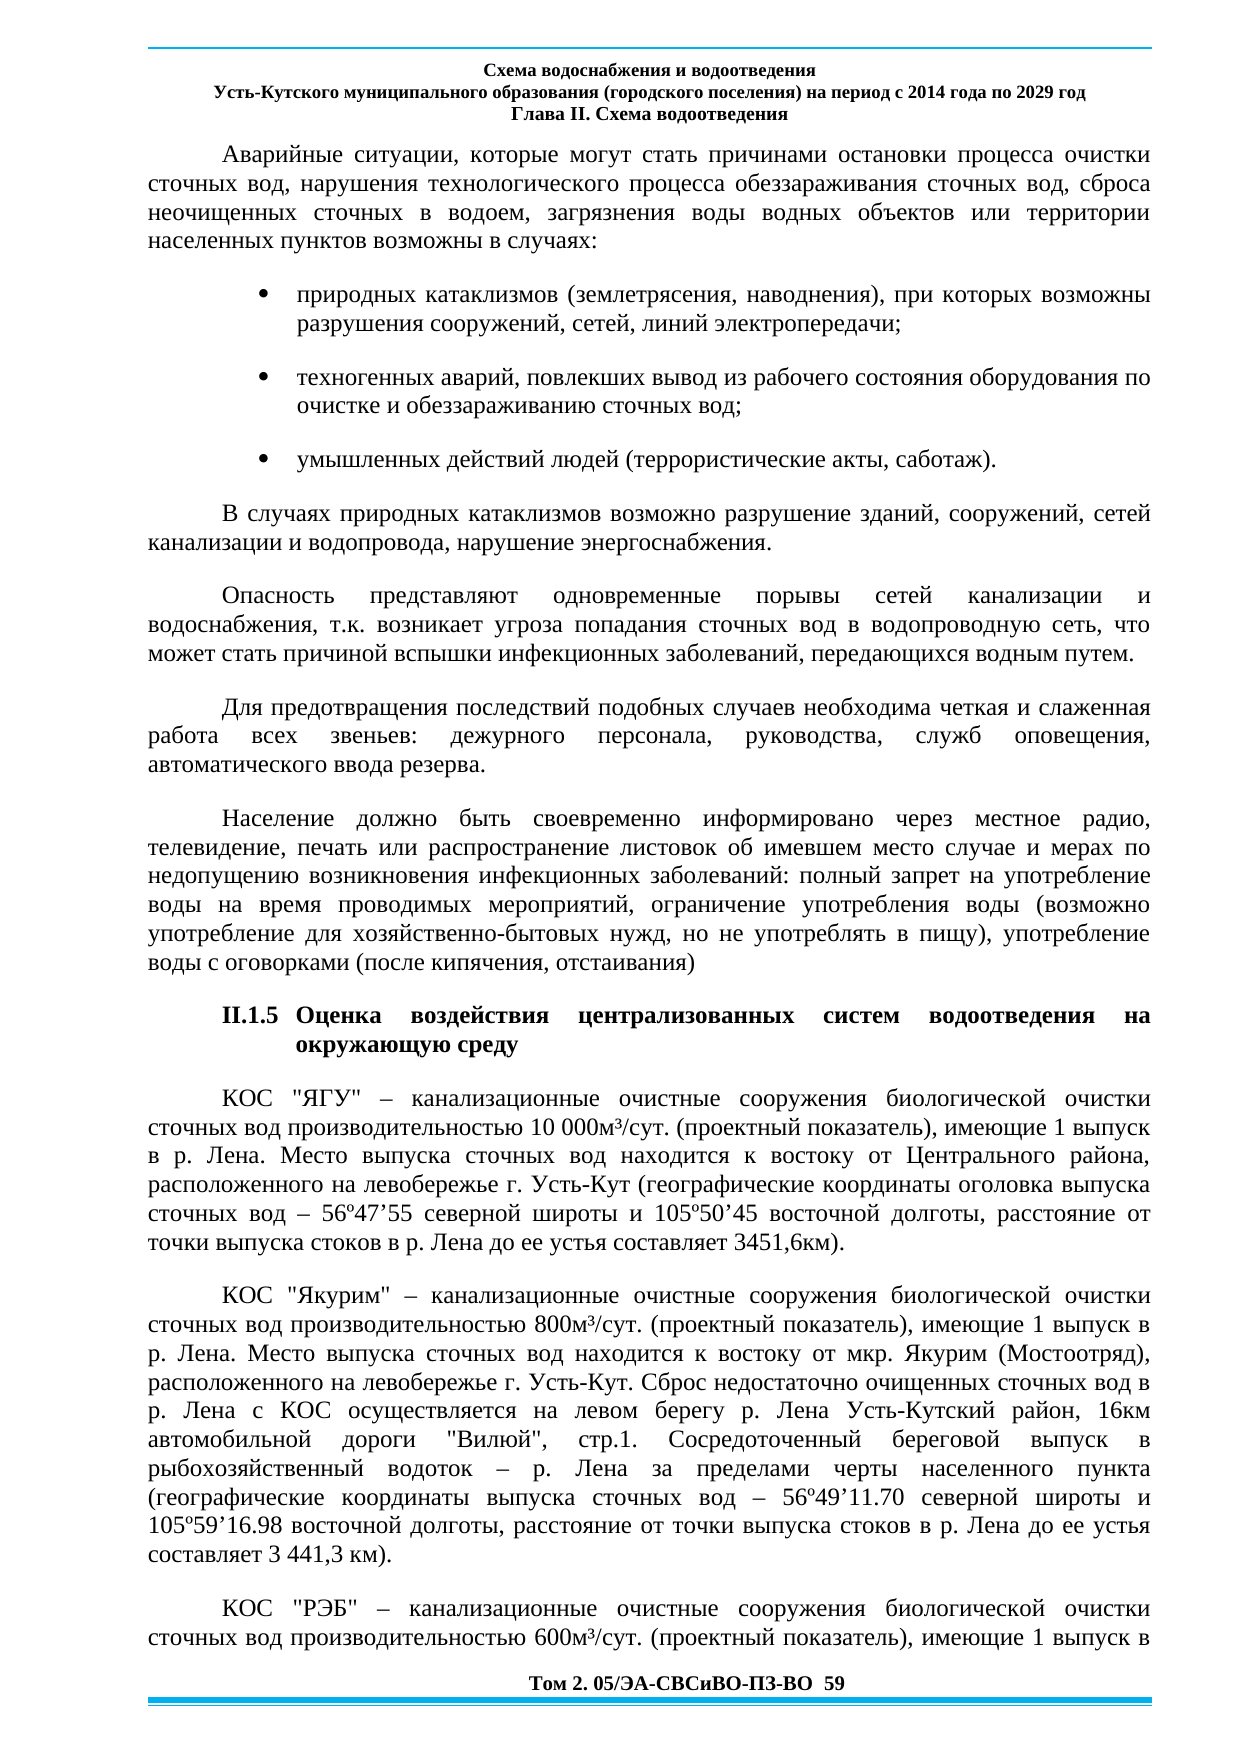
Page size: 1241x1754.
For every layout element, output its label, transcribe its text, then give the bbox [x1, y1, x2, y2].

text КОС "ЯГУ" – канализационные очистные сооружения биологической очистки сточных вод производительностью 10 000м³/сут. (проектный показатель), имеющие 1 выпуск в р. Лена. Место выпуска сточных вод находится к востоку от Центрального района, расположенного на левобережье г. Усть-Кут (географические координаты оголовка выпуска сточных вод – 56º47’55 северной широты и 105º50’45 восточной долготы, расстояние от точки выпуска стоков в р. Лена до ее устья составляет 3451,6км). [148, 1083, 1152, 1256]
text КОС "Якурим" – канализационные очистные сооружения биологической очистки сточных вод производительностью 800м³/сут. (проектный показатель), имеющие 1 выпуск в р. Лена. Место выпуска сточных вод находится к востоку от мкр. Якурим (Мостоотряд), расположенного на левобережье г. Усть-Кут. Сброс недостаточно очищенных сточных вод в р. Лена с КОС осуществляется на левом берегу р. Лена Усть-Кутский район, 16км автомобильной дороги "Вилюй", стр.1. Сосредоточенный береговой выпуск в рыбохозяйственный водоток – р. Лена за пределами черты населенного пункта (географические координаты выпуска сточных вод – 56º49’11.70 северной широты и 105º59’16.98 восточной долготы, расстояние от точки выпуска стоков в р. Лена до ее устья составляет 3 441,3 км). [148, 1281, 1152, 1568]
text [148, 1593, 1152, 1651]
list умышленных действий людей (террористические акты, саботаж). [259, 444, 1152, 473]
list техногенных аварий, повлекших вывод из рабочего состояния оборудования по очистке и обеззараживанию сточных вод; [259, 362, 1152, 419]
text В случаях природных катаклизмов возможно разрушение зданий, сооружений, сетей канализации и водопровода, нарушение энергоснабжения. [148, 498, 1152, 556]
text Население должно быть своевременно информировано через местное радио, телевидение, печать или распространение листовок об имевшем место случае и мерах по недопущению возникновения инфекционных заболеваний: полный запрет на употребление воды на время проводимых мероприятий, ограничение употребления воды (возможно употребление для хозяйственно-бытовых нужд, но не употреблять в пищу), употребление воды с оговорками (после кипячения, отстаивания) [148, 803, 1152, 976]
text Аварийные ситуации, которые могут стать причинами остановки процесса очистки сточных вод, нарушения технологического процесса обеззараживания сточных вод, сброса неочищенных сточных в водоем, загрязнения воды водных объектов или территории населенных пунктов возможны в случаях: [148, 139, 1152, 254]
text Опасность представляют одновременные порывы сетей канализации и водоснабжения, т.к. возникает угроза попадания сточных вод в водопроводную сеть, что может стать причиной вспышки инфекционных заболеваний, передающихся водным путем. [148, 581, 1152, 667]
subtitle Оценка воздействия централизованных систем водоотведения на окружающую среду [222, 1001, 1152, 1058]
text Для предотвращения последствий подобных случаев необходима четкая и слаженная работа всех звеньев: дежурного персонала, руководства, служб оповещения, автоматического ввода резерва. [148, 692, 1152, 778]
list природных катаклизмов (землетрясения, наводнения), при которых возможны разрушения сооружений, сетей, линий электропередачи; [259, 279, 1152, 337]
